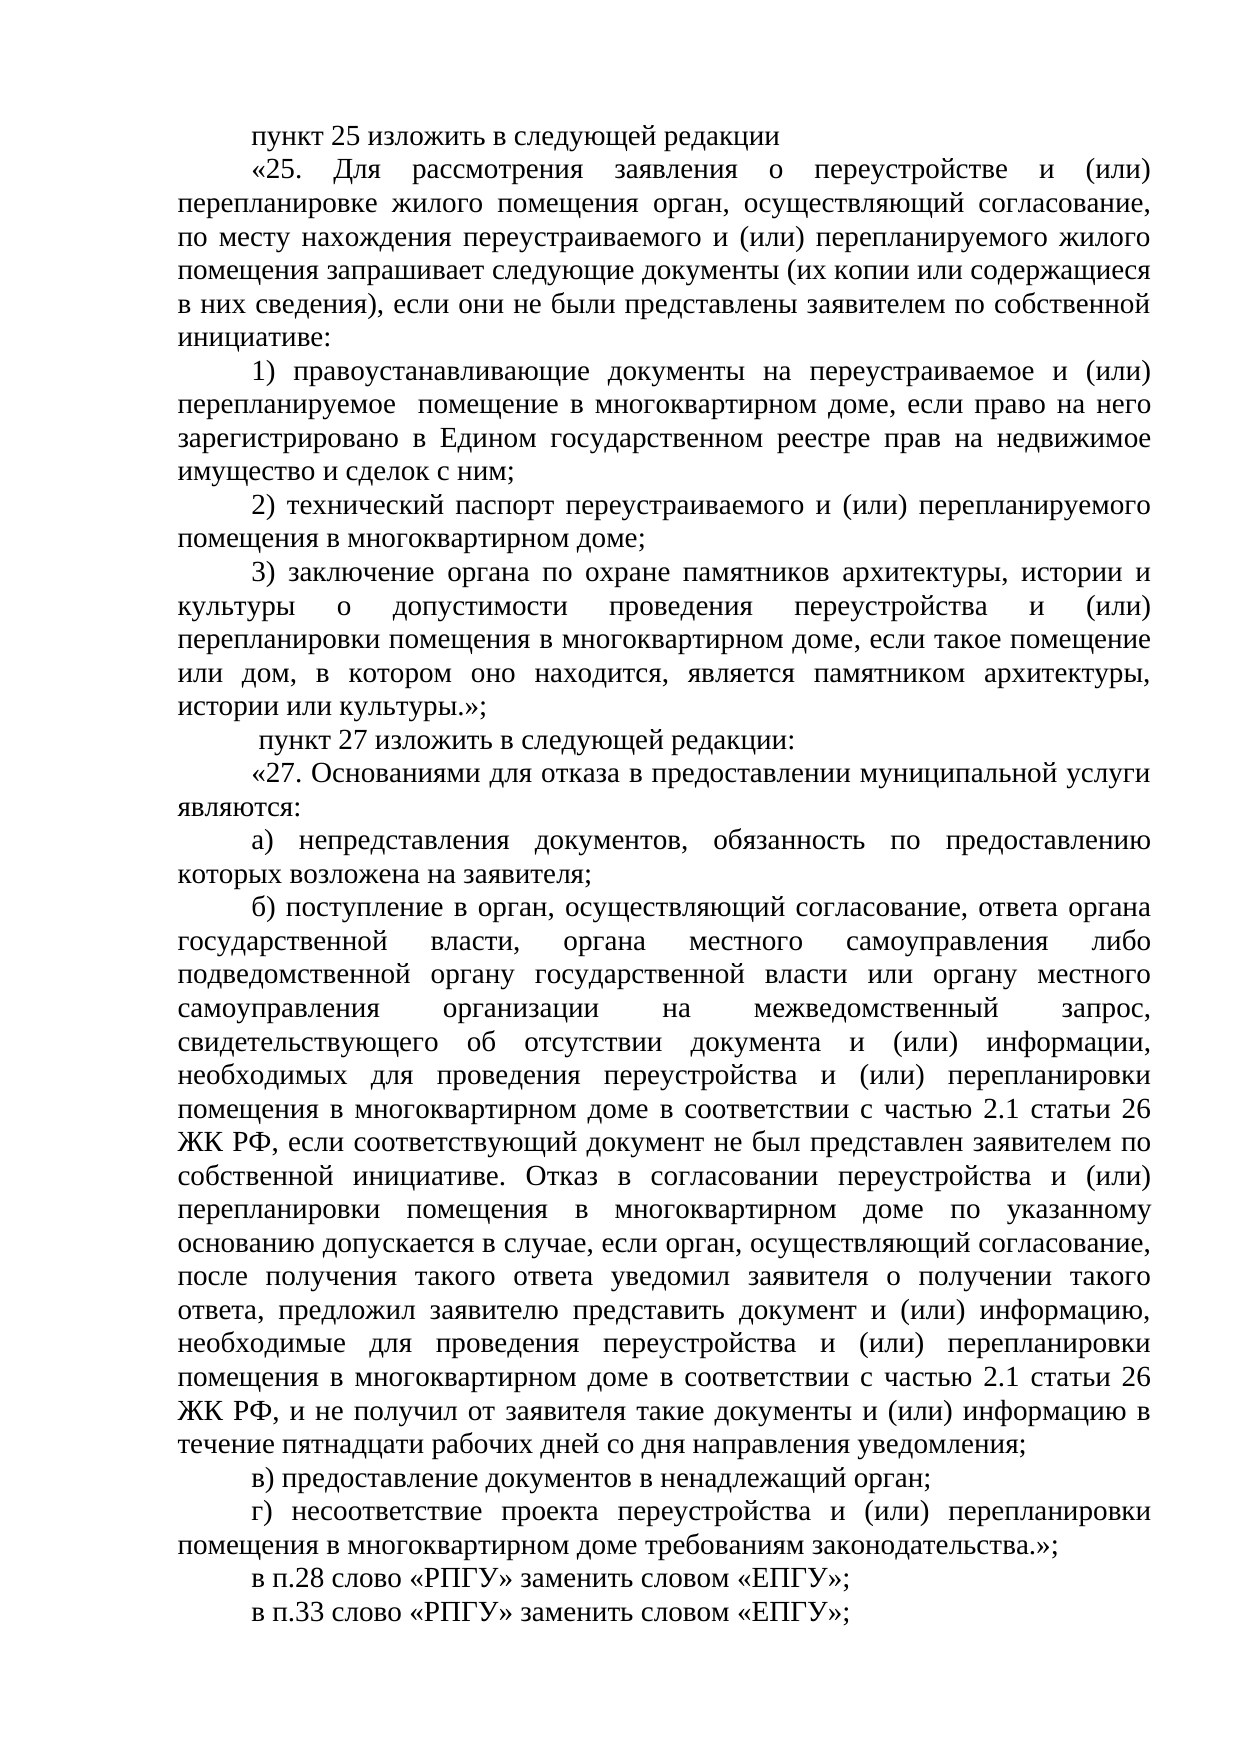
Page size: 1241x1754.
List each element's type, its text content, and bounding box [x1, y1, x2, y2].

text пункт 27 изложить в следующей редакции: [177, 722, 1152, 755]
text 2) технический паспорт переустраиваемого и (или) перепланируемого помещения в многоквартирном доме; [177, 487, 1152, 554]
text «27. Основаниями для отказа в предоставлении муниципальной услуги являются: [177, 755, 1152, 822]
text б) поступление в орган, осуществляющий согласование, ответа органа государственной власти, органа местного самоуправления либо подведомственной органу государственной власти или органу местного самоуправления организации на межведомственный запрос, свидетельствующего об отсутствии документа и (или) информации, необходимых для проведения переустройства и (или) перепланировки помещения в многоквартирном доме в соответствии с частью 2.1 статьи 26 ЖК РФ, если соответствующий документ не был представлен заявителем по собственной инициативе. Отказ в согласовании переустройства и (или) перепланировки помещения в многоквартирном доме по указанному основанию допускается в случае, если орган, осуществляющий согласование, после получения такого ответа уведомил заявителя о получении такого ответа, предложил заявителю представить документ и (или) информацию, необходимые для проведения переустройства и (или) перепланировки помещения в многоквартирном доме в соответствии с частью 2.1 статьи 26 ЖК РФ, и не получил от заявителя такие документы и (или) информацию в течение пятнадцати рабочих дней со дня направления уведомления; [177, 889, 1152, 1460]
text в п.33 слово «РПГУ» заменить словом «ЕПГУ»; [177, 1594, 1152, 1627]
text г) несоответствие проекта переустройства и (или) перепланировки помещения в многоквартирном доме требованиям законодательства.»; [177, 1493, 1152, 1560]
text а) непредставления документов, обязанность по предоставлению которых возложена на заявителя; [177, 822, 1152, 889]
text в) предоставление документов в ненадлежащий орган; [177, 1460, 1152, 1493]
text 3) заключение органа по охране памятников архитектуры, истории и культуры о допустимости проведения переустройства и (или) перепланировки помещения в многоквартирном доме, если такое помещение или дом, в котором оно находится, является памятником архитектуры, истории или культуры.»; [177, 554, 1152, 722]
text в п.28 слово «РПГУ» заменить словом «ЕПГУ»; [177, 1560, 1152, 1594]
text «25. Для рассмотрения заявления о переустройстве и (или) перепланировке жилого помещения орган, осуществляющий согласование, по месту нахождения переустраиваемого и (или) перепланируемого жилого помещения запрашивает следующие документы (их копии или содержащиеся в них сведения), если они не были представлены заявителем по собственной инициативе: [177, 152, 1152, 353]
text пункт 25 изложить в следующей редакции [177, 118, 1152, 152]
text 1) правоустанавливающие документы на переустраиваемое и (или) перепланируемое помещение в многоквартирном доме, если право на него зарегистрировано в Едином государственном реестре прав на недвижимое имущество и сделок с ним; [177, 353, 1152, 487]
